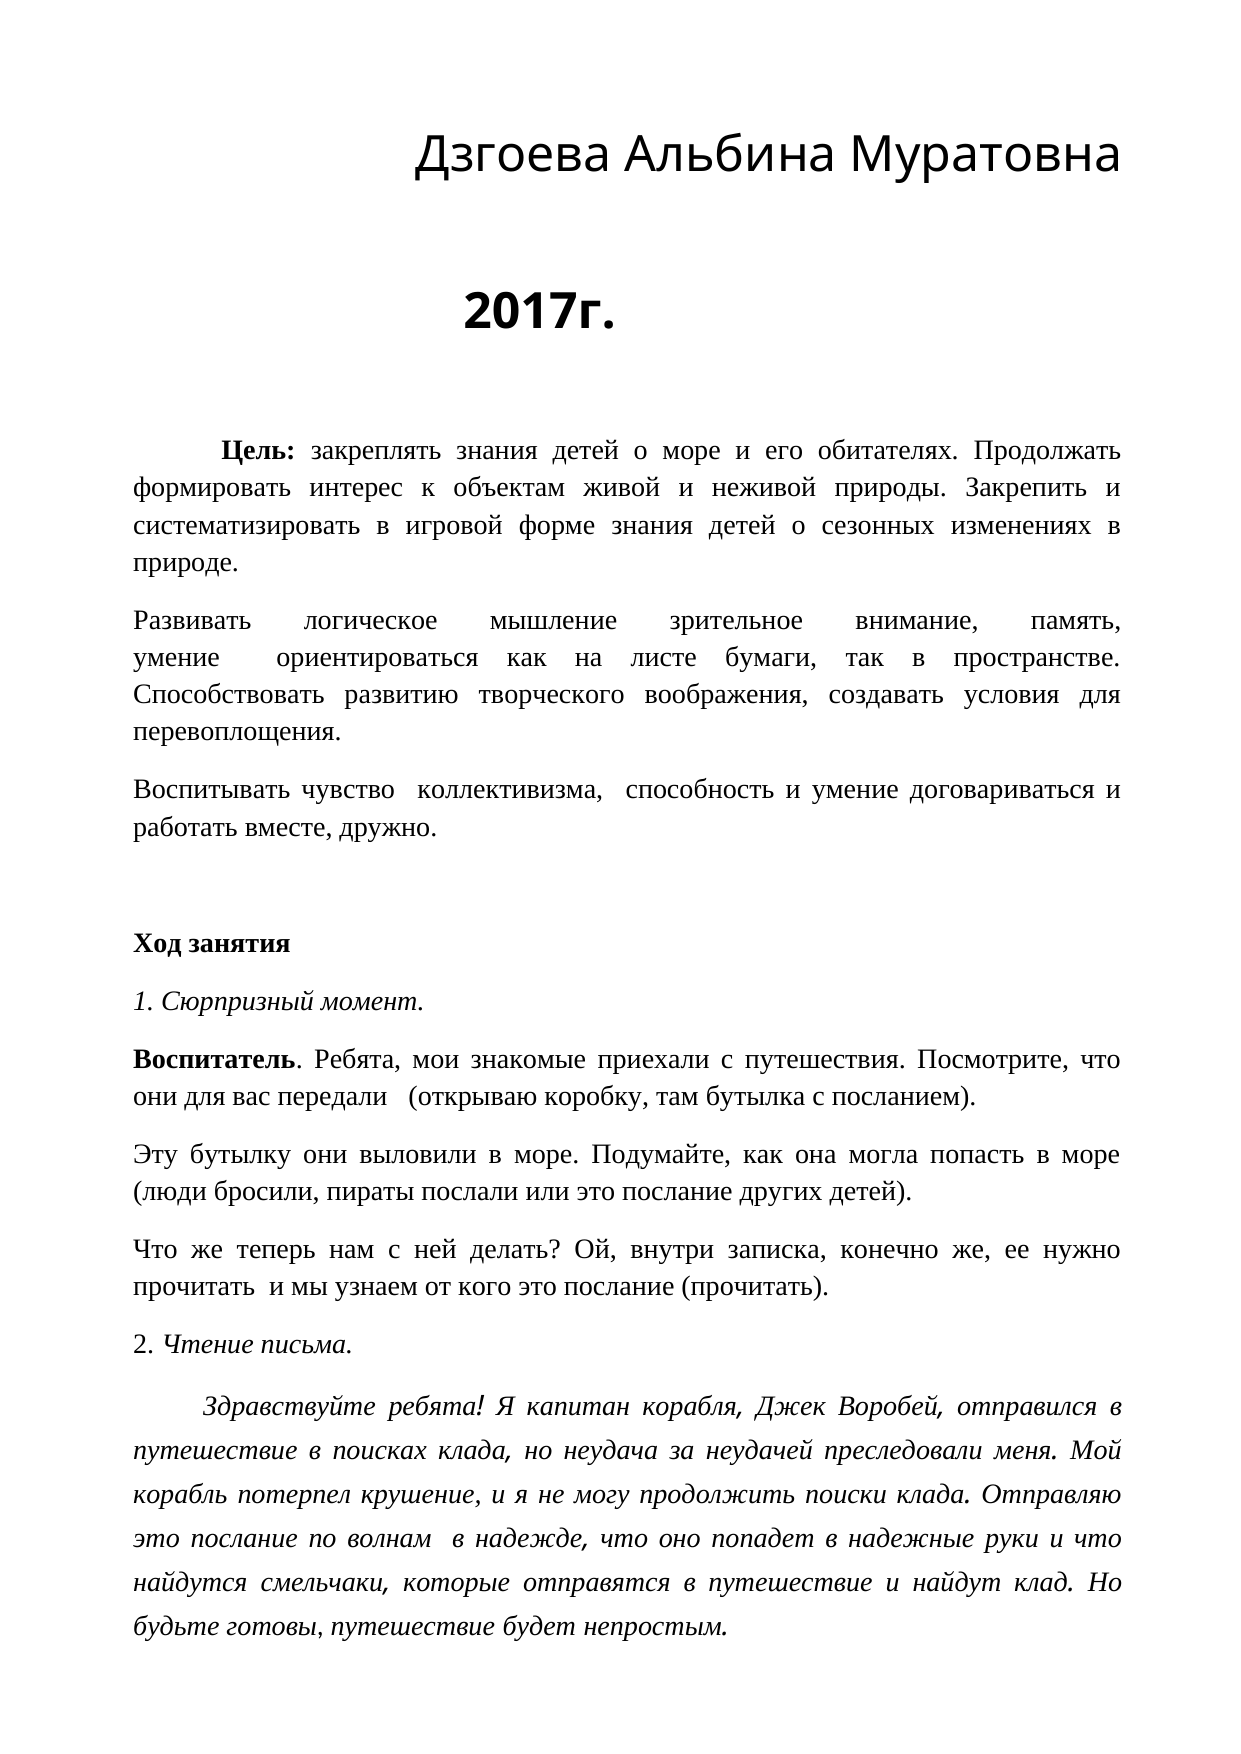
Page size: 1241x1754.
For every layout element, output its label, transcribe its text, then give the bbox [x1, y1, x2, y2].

text Дзгоева Альбина Муратовна [133, 118, 1122, 186]
text Ход занятия [133, 926, 1122, 958]
text Развивать логическое мышление зрительное внимание, память, умение ориентироваться как на листе бумаги, так в пространстве. Способствовать развитию творческого воображения, создавать условия для перевоплощения. [133, 603, 1122, 747]
text Воспитатель. Ребята, мои знакомые приехали с путешествия. Посмотрите, что они для вас передали (открываю коробку, там бутылка с посланием). [133, 1042, 1122, 1111]
text Эту бутылку они выловили в море. Подумайте, как она могла попасть в море (люди бросили, пираты послали или это послание других детей). [133, 1137, 1122, 1207]
text Воспитывать чувство коллективизма, способность и умение договариваться и работать вместе, дружно. [133, 772, 1122, 842]
text Цель: закреплять знания детей о море и его обитателях. Продолжать формировать интерес к объектам живой и неживой природы. Закрепить и систематизировать в игровой форме знания детей о сезонных изменениях в природе. [133, 433, 1122, 577]
text 1. Сюрпризный момент. [133, 984, 1122, 1016]
text 2017г. [133, 275, 1122, 343]
text Здравствуйте ребята! Я капитан корабля, Джек Воробей, отправился в путешествие в поисках клада, но неудача за неудачей преследовали меня. Мой корабль потерпел крушение, и я не могу продолжить поиски клада. Отправляю это послание по волнам в надежде, что оно попадет в надежные руки и что найдутся смельчаки, которые отправятся в путешествие и найдут клад. Но будьте готовы, путешествие будет непростым. [133, 1385, 1122, 1644]
text Что же теперь нам с ней делать? Ой, внутри записка, конечно же, ее нужно прочитать и мы узнаем от кого это послание (прочитать). [133, 1232, 1122, 1302]
text 2. Чтение письма. [133, 1327, 1122, 1360]
